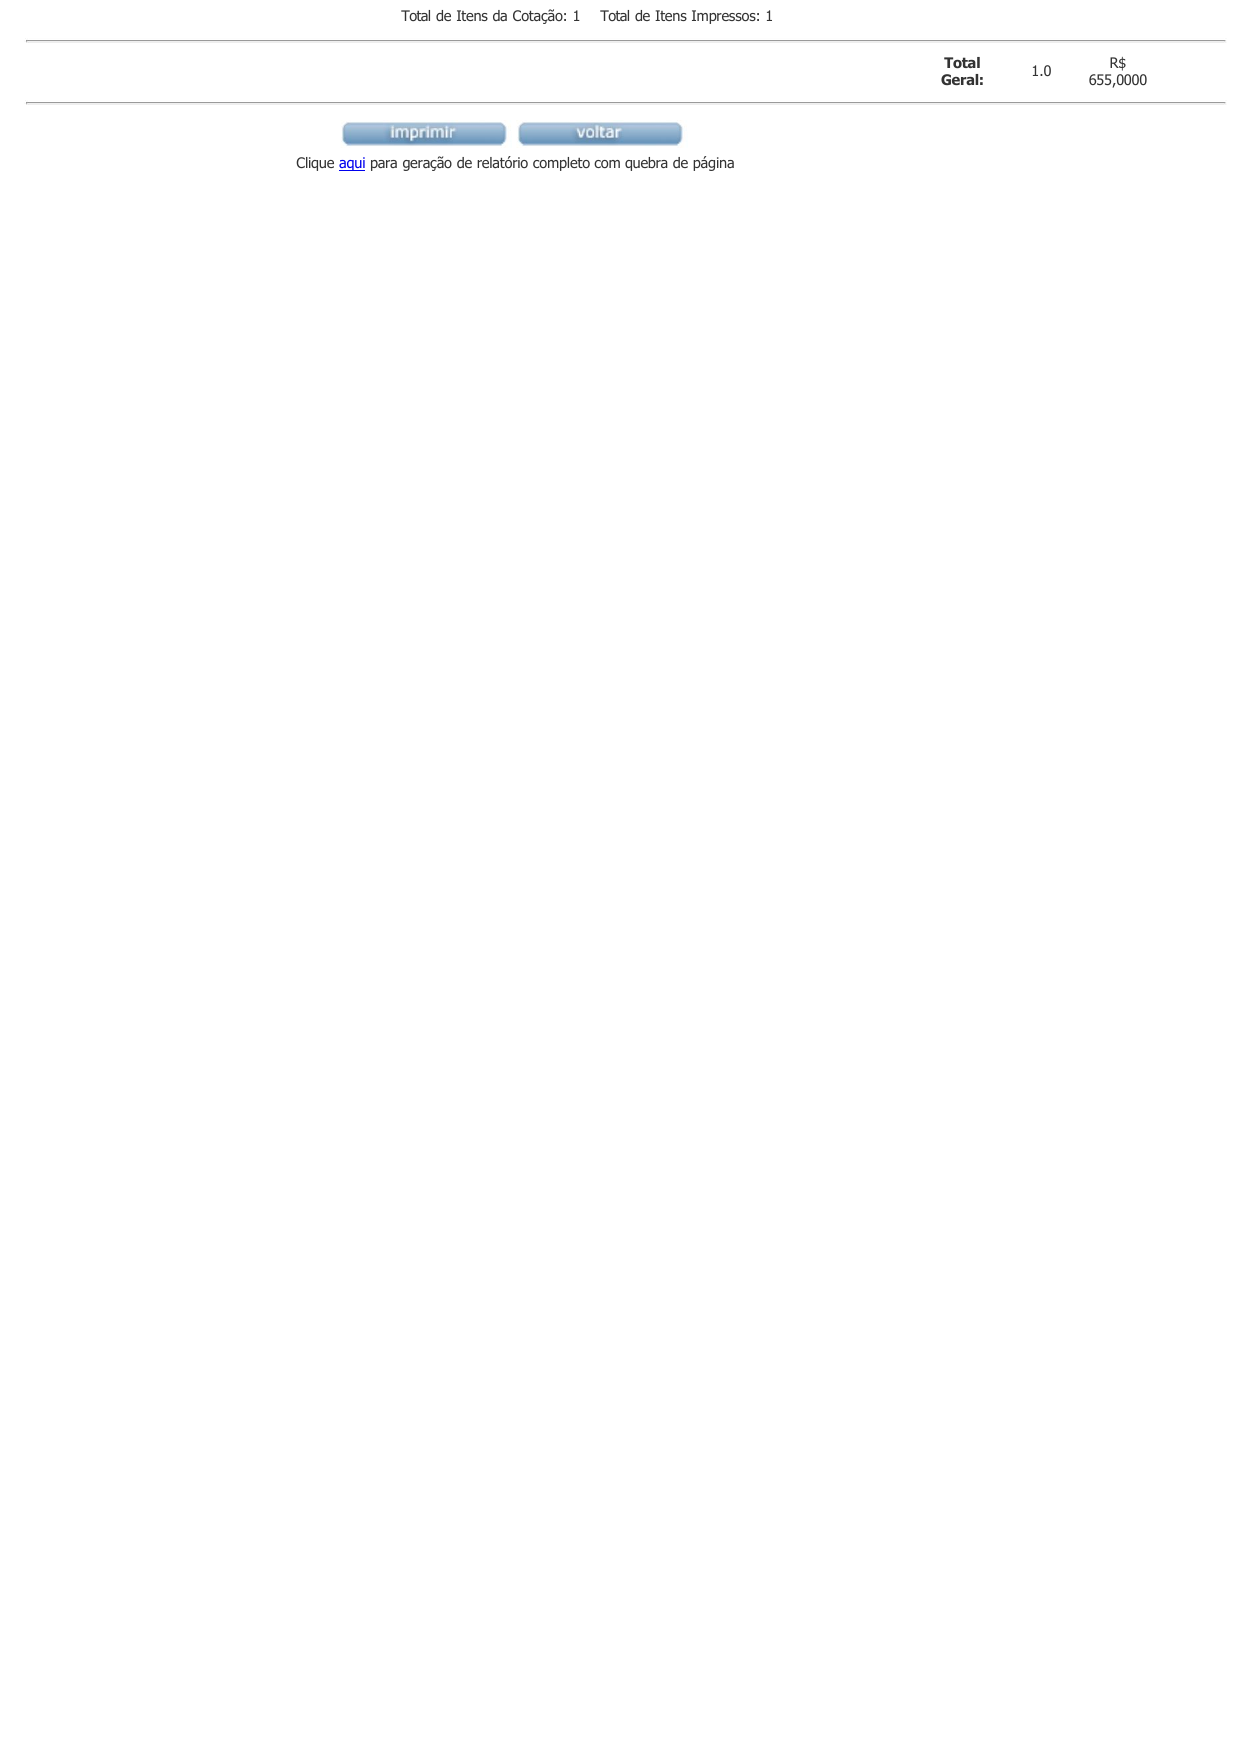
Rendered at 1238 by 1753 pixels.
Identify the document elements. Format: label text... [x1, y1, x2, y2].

picture [23, 37, 1228, 45]
text .0 [1039, 63, 1073, 80]
picture [997, 52, 1150, 93]
text Clique aqui para geração de relatório completo com quebra de página [296, 155, 757, 172]
picture [516, 120, 688, 148]
text 655,0000 [1088, 72, 1169, 89]
picture [23, 99, 1228, 107]
text Geral: [941, 72, 1006, 89]
text Total [944, 55, 1006, 72]
picture [340, 120, 512, 148]
text R$ [1109, 55, 1169, 72]
text Total de Itens Impressos: 1 [600, 8, 796, 25]
text Total de Itens da Cotação: 1 [401, 8, 600, 25]
